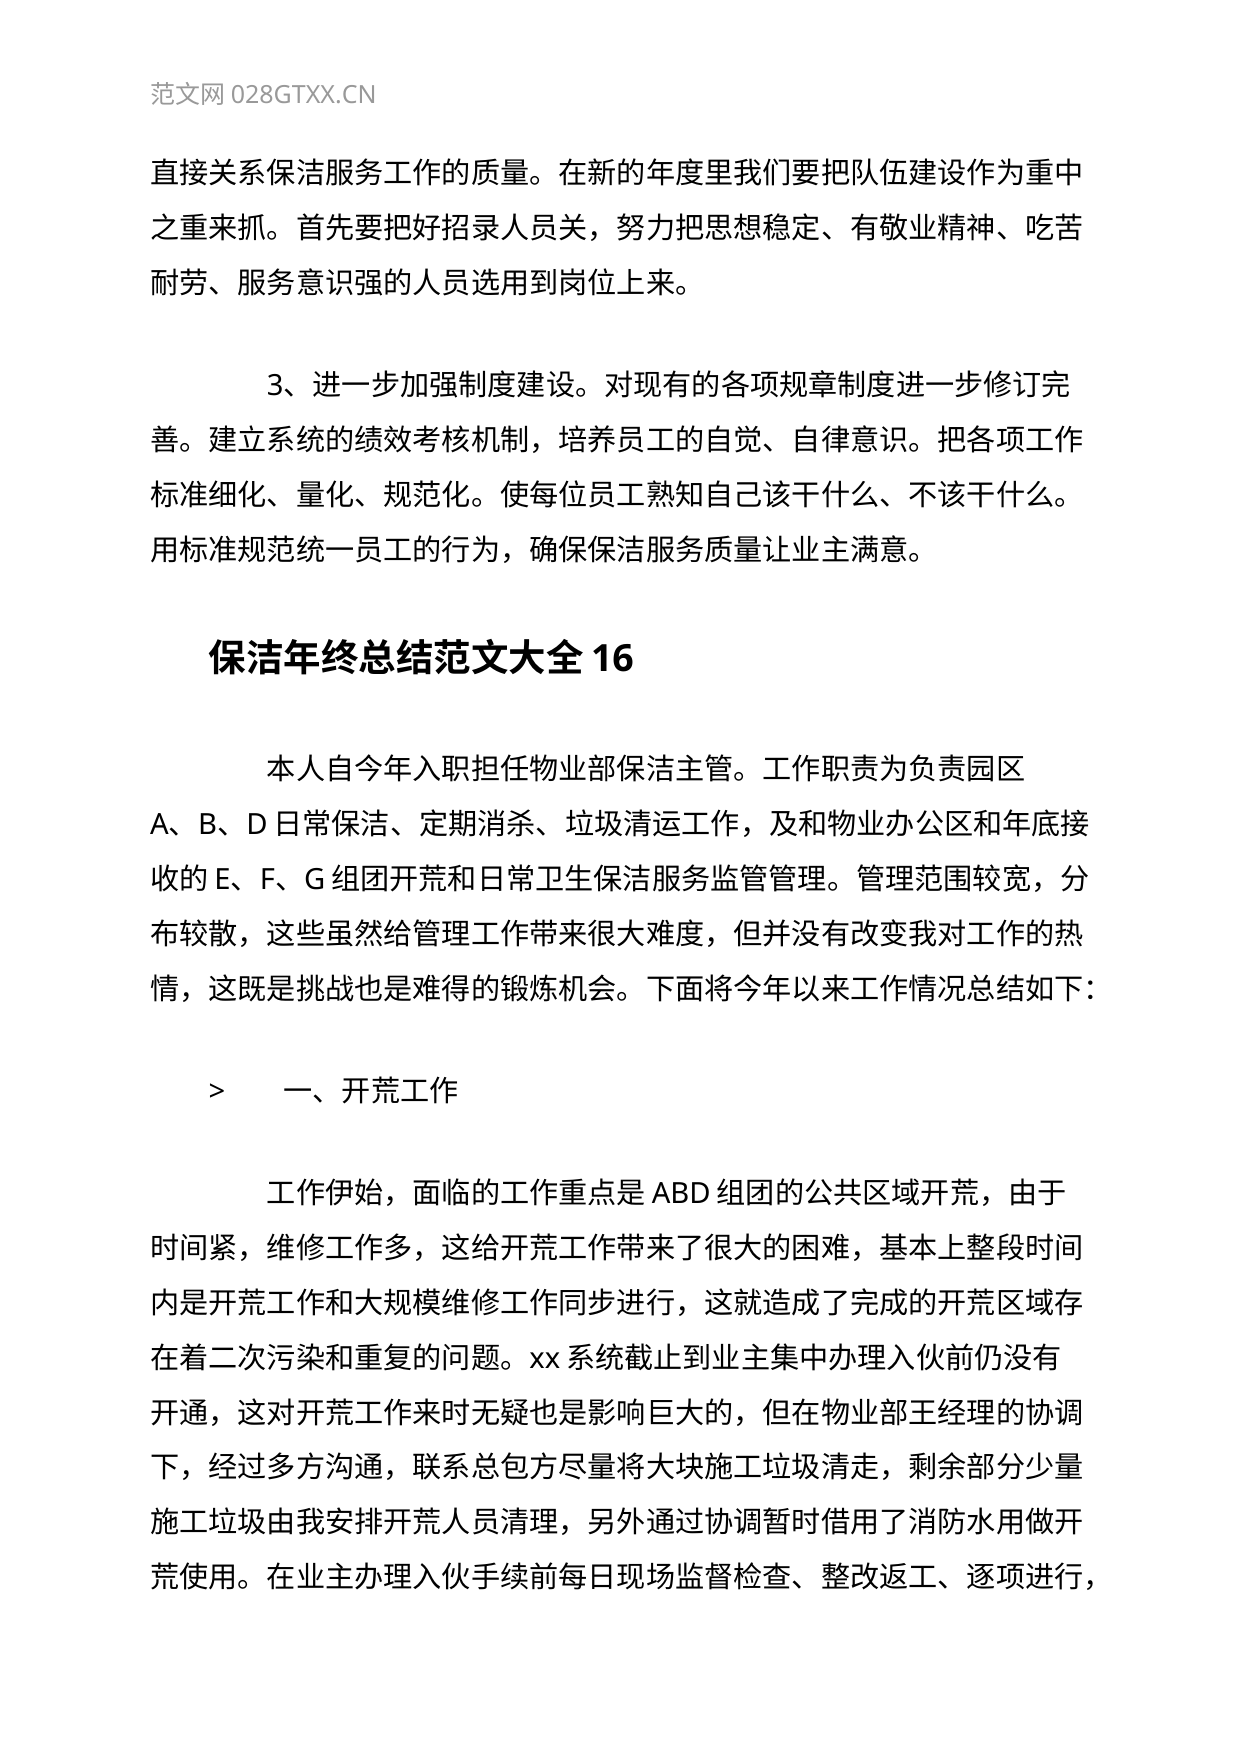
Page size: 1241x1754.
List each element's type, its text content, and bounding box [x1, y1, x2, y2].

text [150, 150, 1090, 302]
text 3、进一步加强制度建设。对现有的各项规章制度进一步修订完善。建立系统的绩效考核机制，培养员工的自觉、自律意识。把各项工作标准细化、量化、规范化。使每位员工熟知自己该干什么、不该干什么。用标准规范统一员工的行为，确保保洁服务质量让业主满意。 [150, 362, 1090, 569]
text 保洁年终总结范文大全16 [150, 628, 1090, 683]
text > 一、开荒工作 [150, 1067, 1090, 1110]
text 本人自今年入职担任物业部保洁主管。工作职责为负责园区A、B、D日常保洁、定期消杀、垃圾清运工作，及和物业办公区和年底接收的E、F、G组团开荒和日常卫生保洁服务监管管理。管理范围较宽，分布较散，这些虽然给管理工作带来很大难度，但并没有改变我对工作的热情，这既是挑战也是难得的锻炼机会。下面将今年以来工作情况总结如下： [150, 746, 1090, 1008]
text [150, 1169, 1090, 1596]
